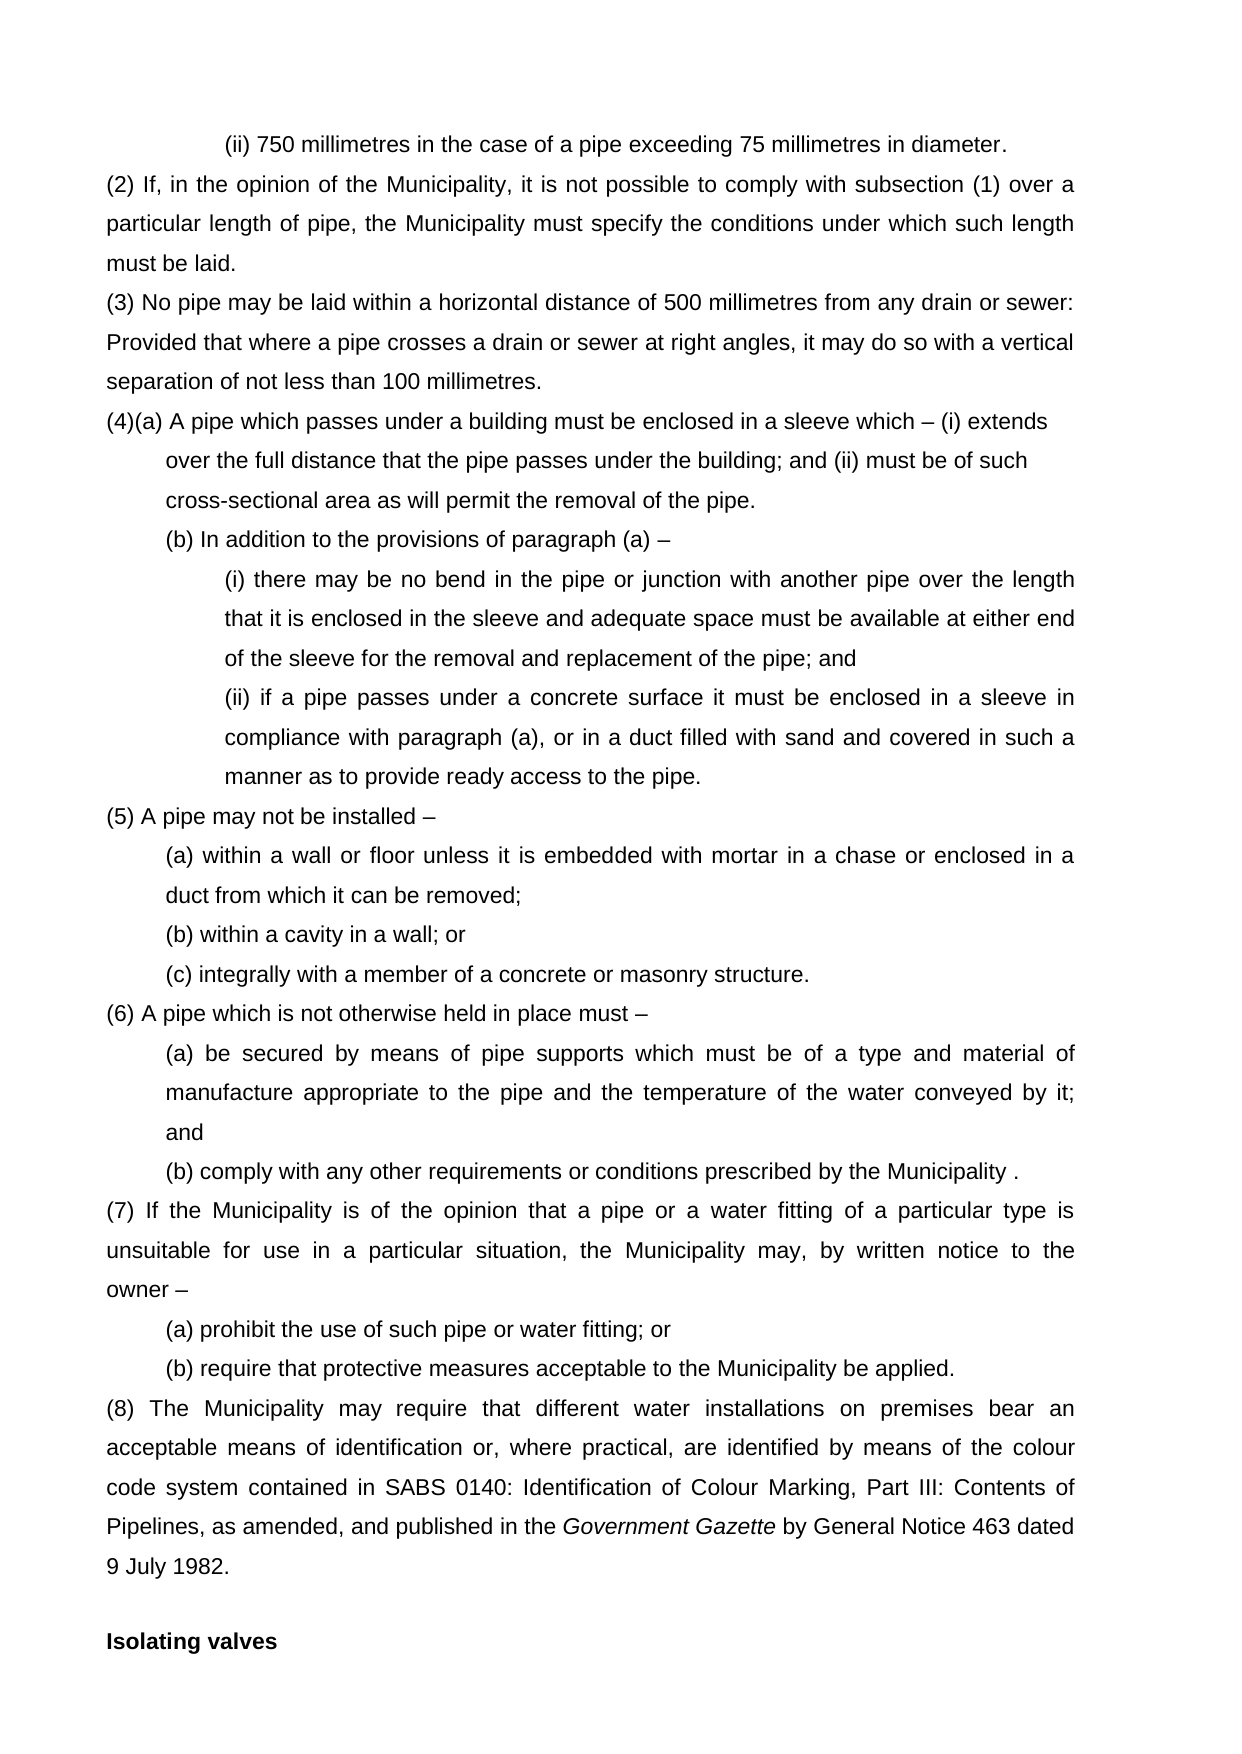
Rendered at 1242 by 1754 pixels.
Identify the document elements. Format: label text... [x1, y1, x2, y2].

text (b) comply with any other requirements or conditions prescribed by the Municipality . [165, 1158, 1075, 1184]
text (2) If, in the opinion of the Municipality, it is not possible to comply with subsection (1) over a particular length of pipe, the Municipality must specify the conditions under which such length must be laid. [106, 171, 1075, 276]
text (b) require that protective measures acceptable to the Municipality be applied. [165, 1355, 1075, 1382]
text (b) within a cavity in a wall; or [165, 921, 1075, 947]
text (ii) 750 millimetres in the case of a pipe exceeding 75 millimetres in diameter. [224, 131, 1075, 158]
text (a) be secured by means of pipe supports which must be of a type and material of manufacture appropriate to the pipe and the temperature of the water conveyed by it; and [165, 1039, 1075, 1145]
text (ii) if a pipe passes under a concrete surface it must be enclosed in a sleeve in compliance with paragraph (a), or in a duct filled with sand and covered in such a manner as to provide ready access to the pipe. [224, 684, 1075, 789]
text (8) The Municipality may require that different water installations on premises bear an acceptable means of identification or, where practical, are identified by means of the colour code system contained in SABS 0140: Identification of Colour Marking, Part III: Contents of Pipelines, as amended, and published in the Government Gazette by General Notice 463 dated 9 July 1982. [106, 1395, 1075, 1579]
text (5) A pipe may not be installed – [106, 803, 1075, 829]
text (i) there may be no bend in the pipe or junction with another pipe over the length that it is enclosed in the sleeve and adequate space must be available at either end of the sleeve for the removal and replacement of the pipe; and [224, 566, 1075, 671]
text (a) prohibit the use of such pipe or water fitting; or [165, 1316, 1075, 1342]
text (6) A pipe which is not otherwise held in place must – [106, 1000, 1075, 1026]
text (3) No pipe may be laid within a horizontal distance of 500 millimetres from any drain or sewer: Provided that where a pipe crosses a drain or sewer at right angles, it may do so with a vertical separation of not less than 100 millimetres. [106, 289, 1075, 395]
text (7) If the Municipality is of the opinion that a pipe or a water fitting of a particular type is unsuitable for use in a particular situation, the Municipality may, by written notice to the owner – [106, 1197, 1075, 1303]
text (4)(a) A pipe which passes under a building must be enclosed in a sleeve which – (i) extends over the full distance that the pipe passes under the building; and (ii) must be of such cross-sectional area as will permit the removal of the pipe. [106, 408, 1075, 513]
text (a) within a wall or floor unless it is embedded with mortar in a chase or enclosed in a duct from which it can be removed; [165, 842, 1075, 908]
text Isolating valves [106, 1628, 1075, 1654]
text (b) In addition to the provisions of paragraph (a) – [165, 526, 1075, 553]
text (c) integrally with a member of a concrete or masonry structure. [165, 961, 1075, 987]
